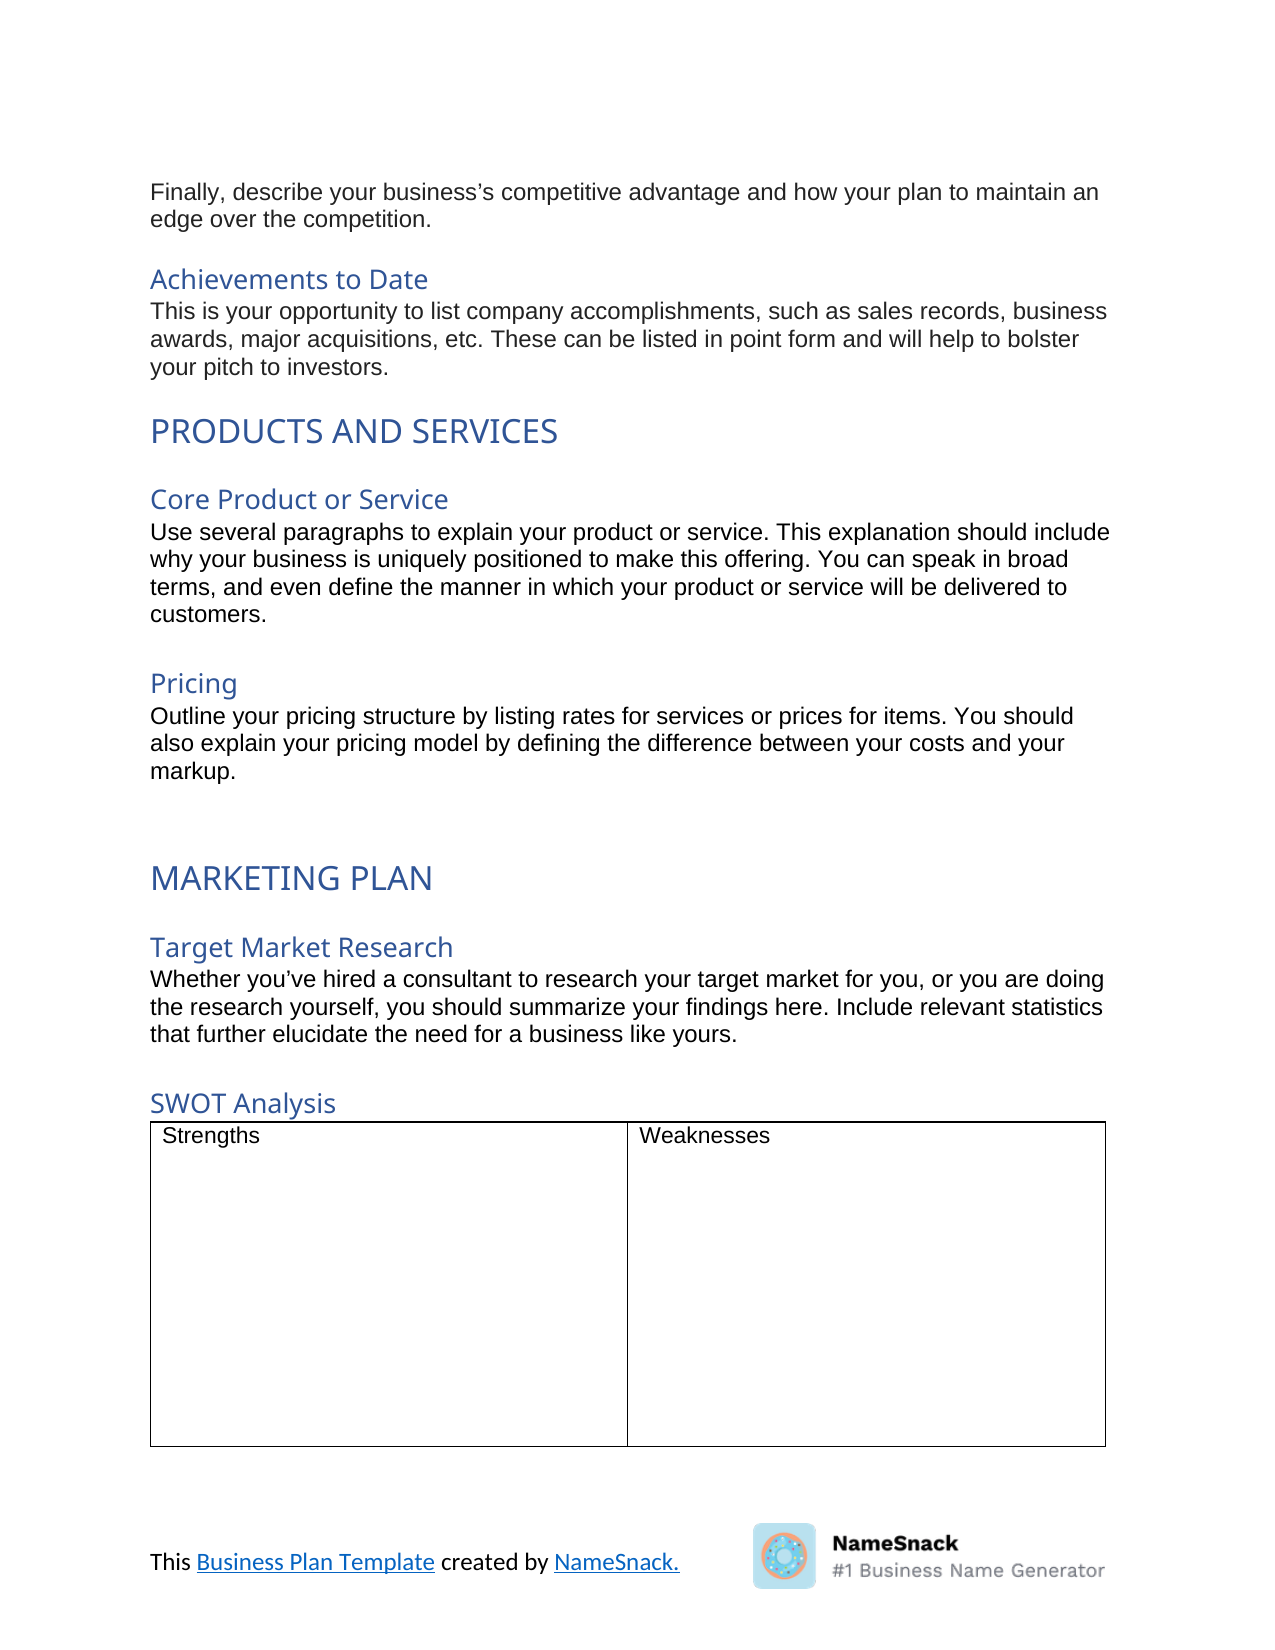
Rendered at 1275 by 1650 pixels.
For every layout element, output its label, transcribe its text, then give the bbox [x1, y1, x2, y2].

text Target Market Research [150, 900, 1125, 965]
text SWOT Analysis [150, 1048, 1125, 1121]
table_header Weaknesses [628, 1123, 1105, 1446]
picture [752, 1523, 1105, 1589]
text Finally, describe your business’s competitive advantage and how your plan to maintain an edge over the competition. [150, 178, 1125, 233]
table_header Strengths [151, 1123, 627, 1446]
text Outline your pricing structure by listing rates for services or prices for items. You should also explain your pricing model by defining the difference between your costs and your markup. [150, 702, 1125, 784]
text Pricing [150, 628, 1125, 702]
text PRODUCTS AND SERVICES [150, 380, 1125, 453]
text Achievements to Date [150, 233, 1125, 297]
text Core Product or Service [150, 453, 1125, 518]
text This is your opportunity to list company accomplishments, such as sales records, business awards, major acquisitions, etc. These can be listed in point form and will help to bolster your pitch to investors. [150, 297, 1125, 380]
text Whether you’ve hired a consultant to research your target market for you, or you are doing the research yourself, you should summarize your findings here. Include relevant statistics that further elucidate the need for a business like yours. [150, 965, 1125, 1048]
subtitle MARKETING PLAN [150, 809, 1125, 900]
text Use several paragraphs to explain your product or service. This explanation should include why your business is uniquely positioned to make this offering. You can speak in broad terms, and even define the manner in which your product or service will be delivered to customers. [150, 518, 1125, 628]
